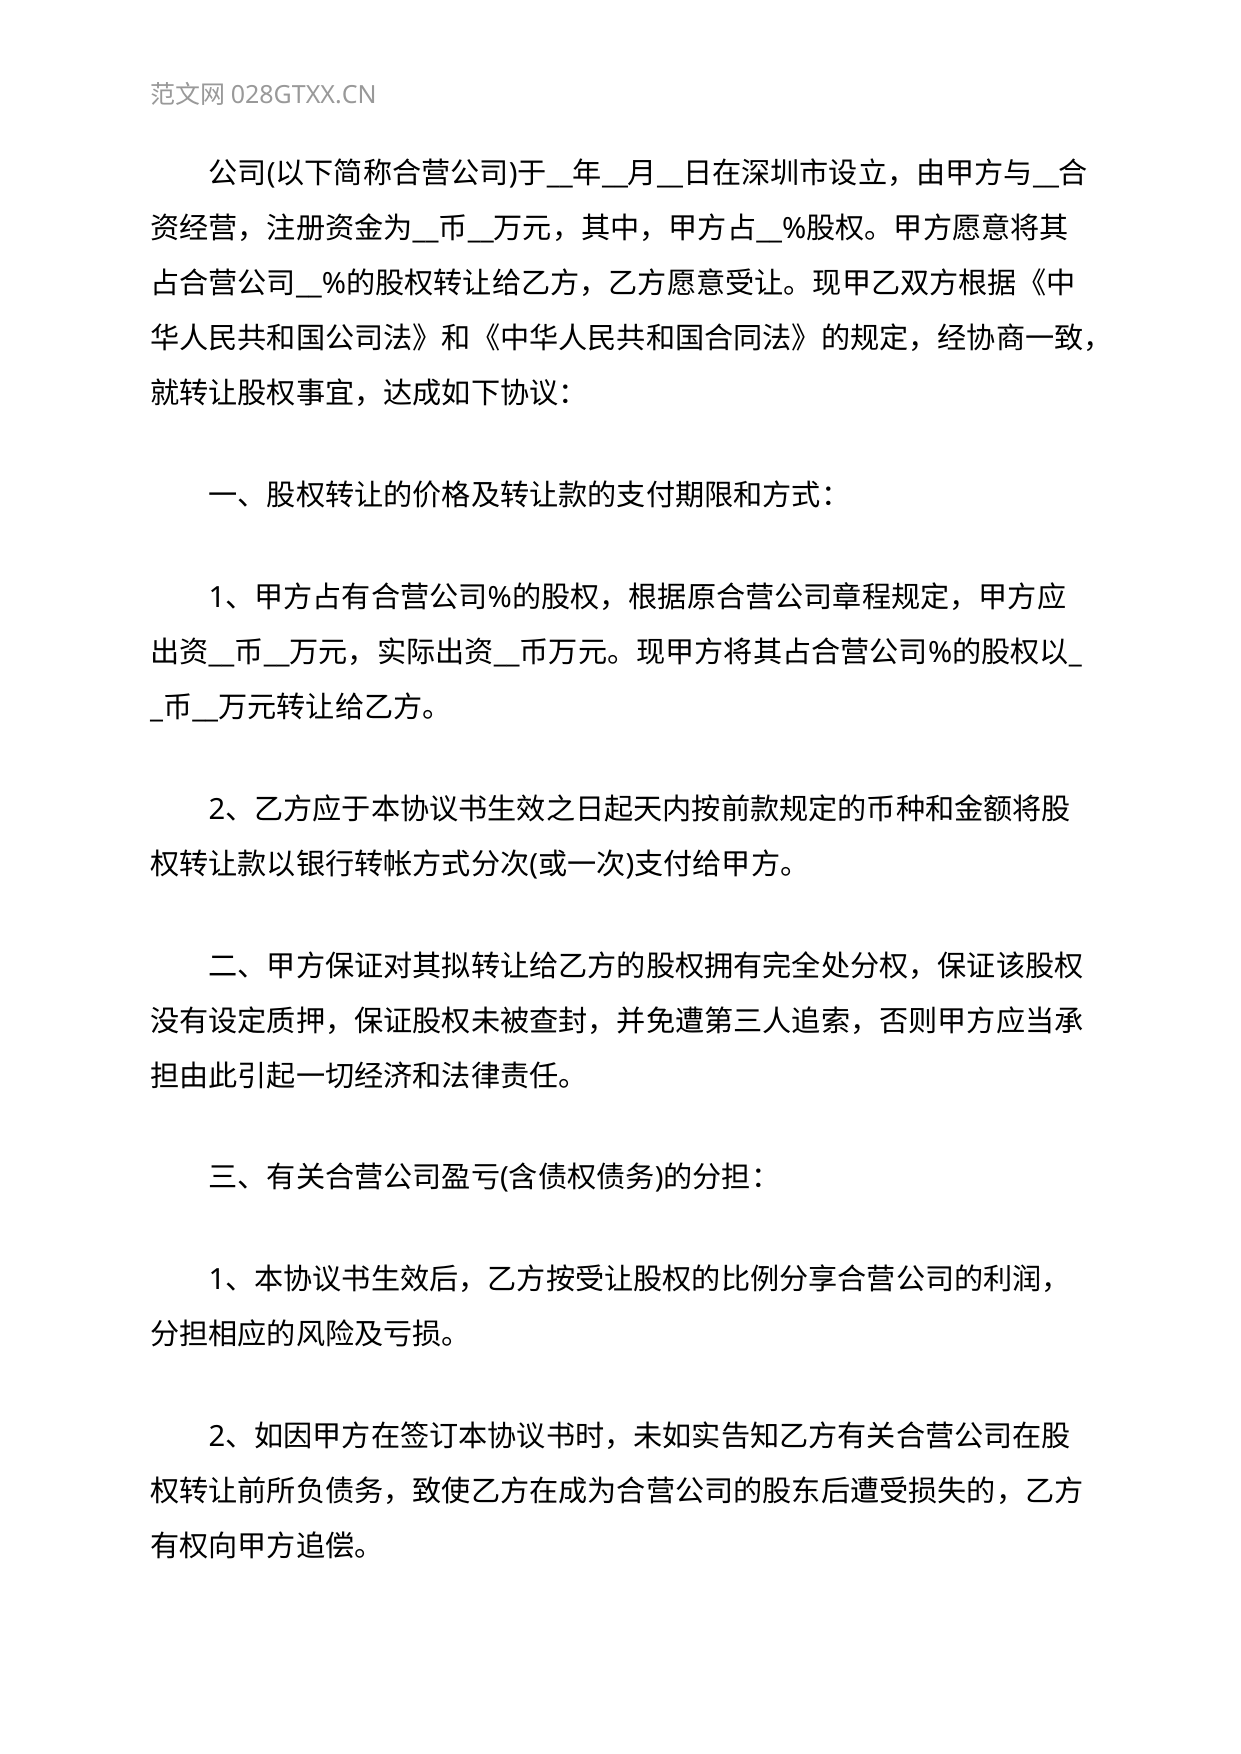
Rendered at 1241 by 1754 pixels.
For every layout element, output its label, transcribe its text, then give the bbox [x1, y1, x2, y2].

text 公司(以下简称合营公司)于__年__月__日在深圳市设立，由甲方与__合资经营，注册资金为__币__万元，其中，甲方占__%股权。甲方愿意将其占合营公司__%的股权转让给乙方，乙方愿意受让。现甲乙双方根据《中华人民共和国公司法》和《中华人民共和国合同法》的规定，经协商一致，就转让股权事宜，达成如下协议： [150, 150, 1090, 412]
text 1、甲方占有合营公司%的股权，根据原合营公司章程规定，甲方应出资__币__万元，实际出资__币万元。现甲方将其占合营公司%的股权以__币__万元转让给乙方。 [150, 573, 1090, 726]
text 1、本协议书生效后，乙方按受让股权的比例分享合营公司的利润，分担相应的风险及亏损。 [150, 1256, 1090, 1353]
text 2、如因甲方在签订本协议书时，未如实告知乙方有关合营公司在股权转让前所负债务，致使乙方在成为合营公司的股东后遭受损失的，乙方有权向甲方追偿。 [150, 1413, 1090, 1565]
text 三、有关合营公司盈亏(含债权债务)的分担： [150, 1154, 1090, 1196]
text 二、甲方保证对其拟转让给乙方的股权拥有完全处分权，保证该股权没有设定质押，保证股权未被查封，并免遭第三人追索，否则甲方应当承担由此引起一切经济和法律责任。 [150, 942, 1090, 1094]
text 一、股权转让的价格及转让款的支付期限和方式： [150, 472, 1090, 514]
text 2、乙方应于本协议书生效之日起天内按前款规定的币种和金额将股权转让款以银行转帐方式分次(或一次)支付给甲方。 [150, 785, 1090, 883]
